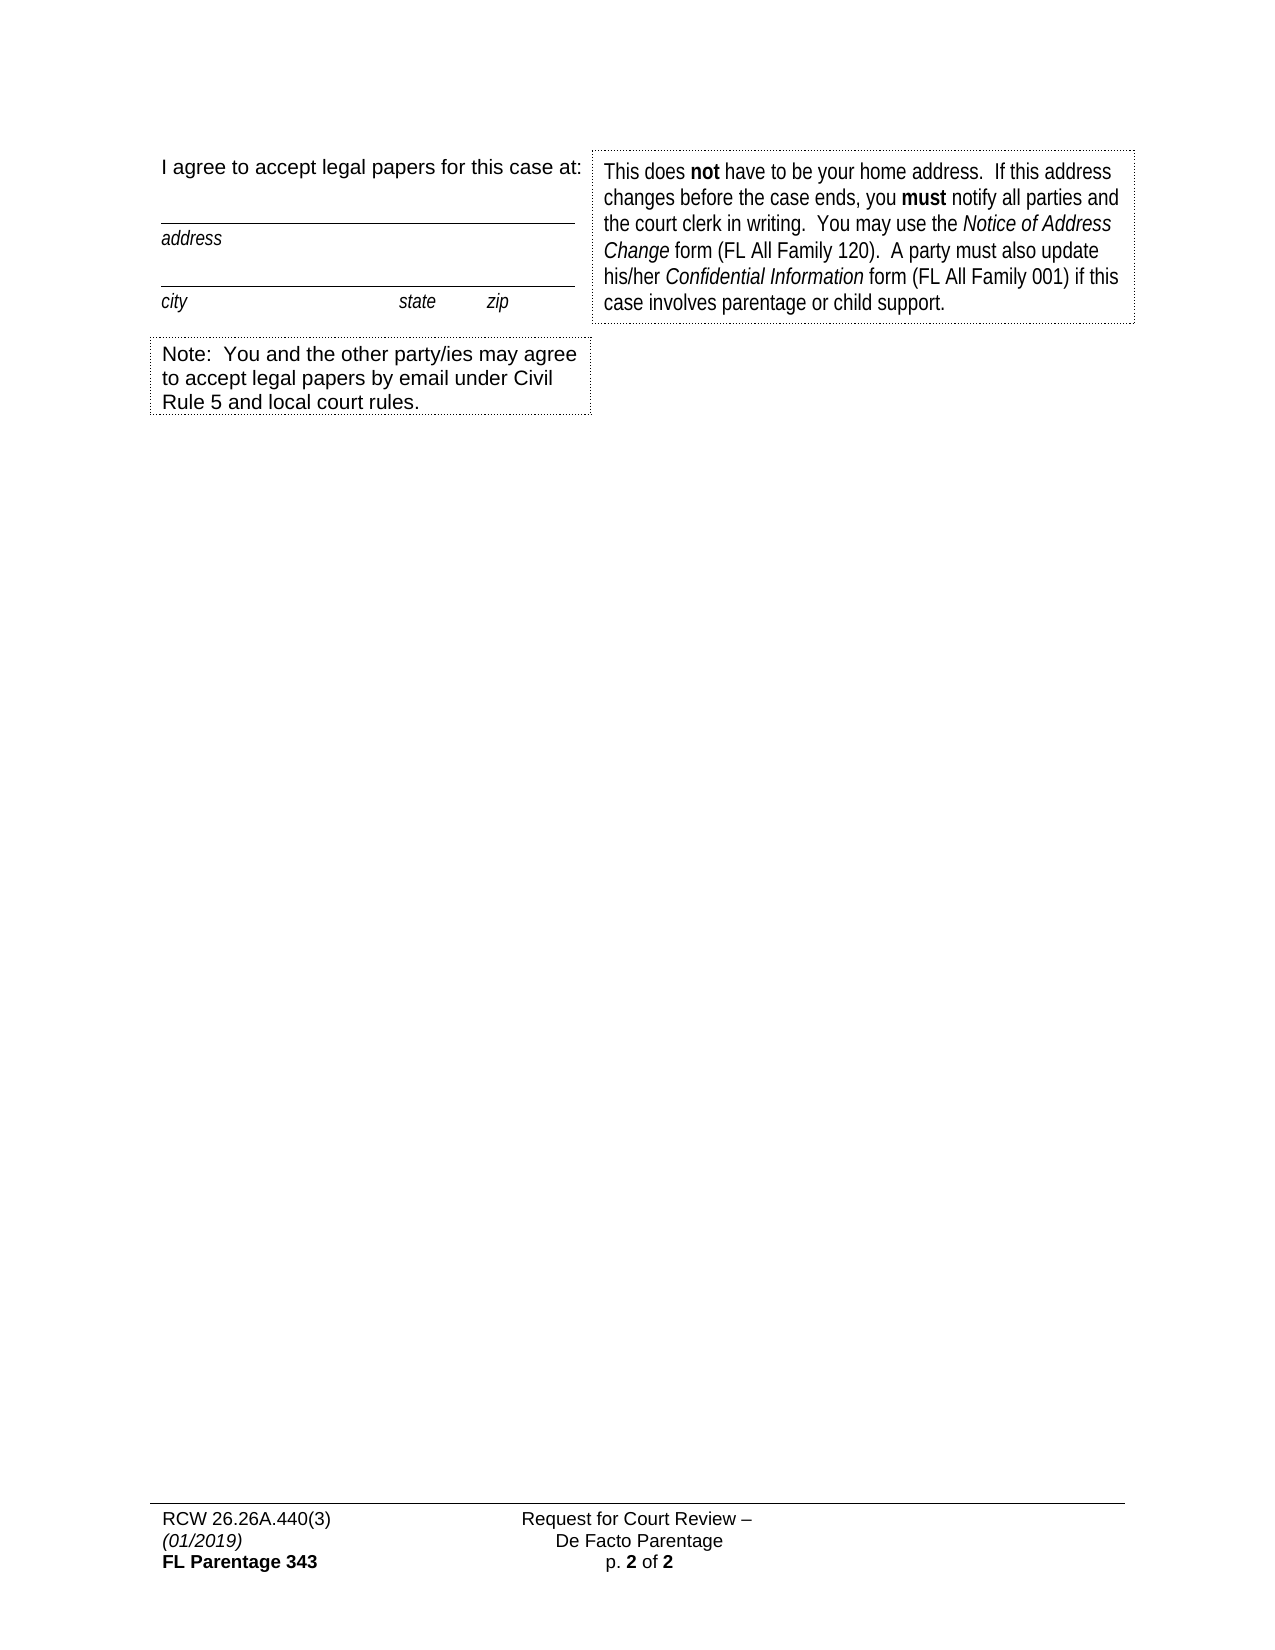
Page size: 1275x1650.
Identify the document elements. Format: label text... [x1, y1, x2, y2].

table_header I agree to accept legal papers for this case at: address city state zip [150, 150, 592, 322]
table_header This does not have to be your home address. If this address changes before the case ends, you must notify all parties and the court clerk in writing. You may use the Notice of Address Change form (FL All Family 120). A party must also update his/her Confidential Information form (FL All Family 001) if this case involves parentage or child support. [593, 150, 1134, 322]
table_header Note: You and the other party/ies may agree to accept legal papers by email under Civil Rule 5 and local court rules. [151, 337, 591, 414]
